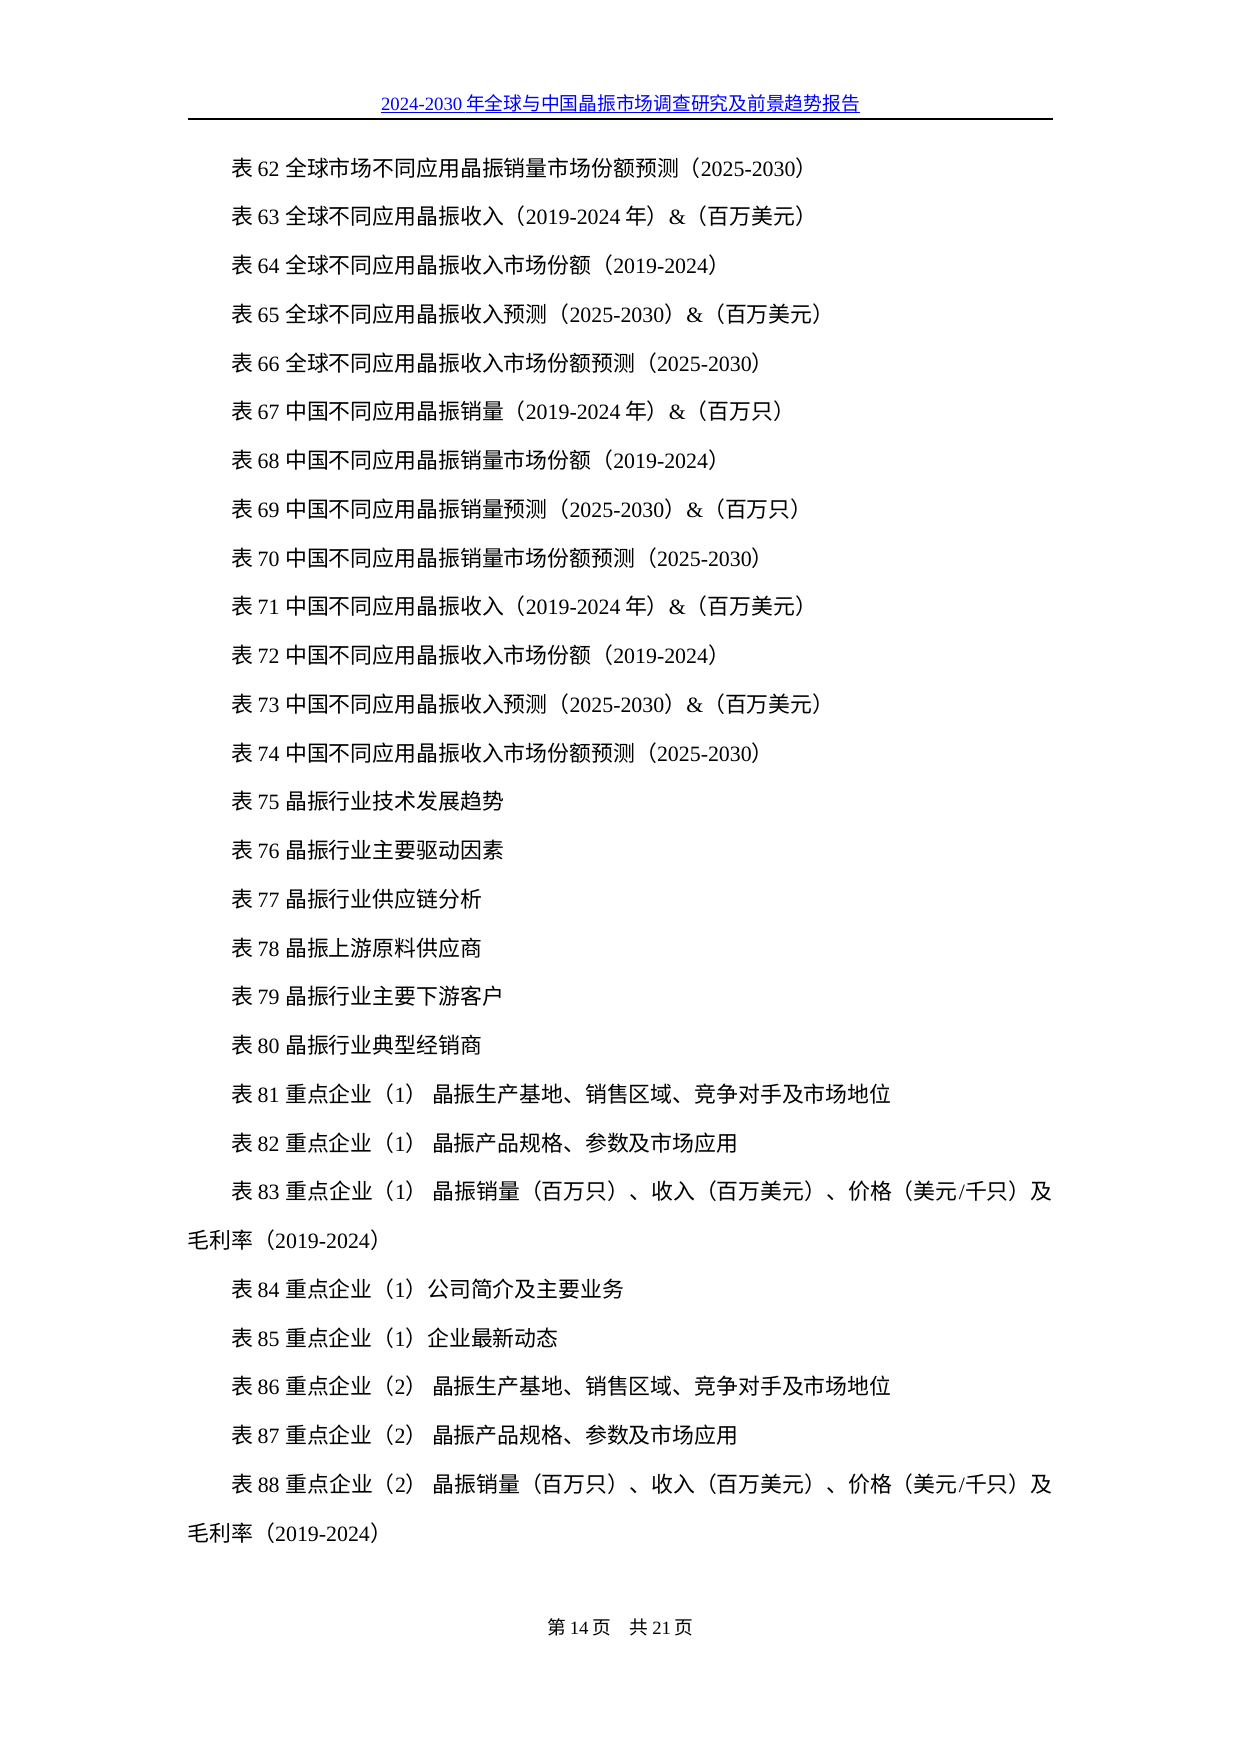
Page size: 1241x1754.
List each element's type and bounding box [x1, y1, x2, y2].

text [187, 150, 1053, 1548]
